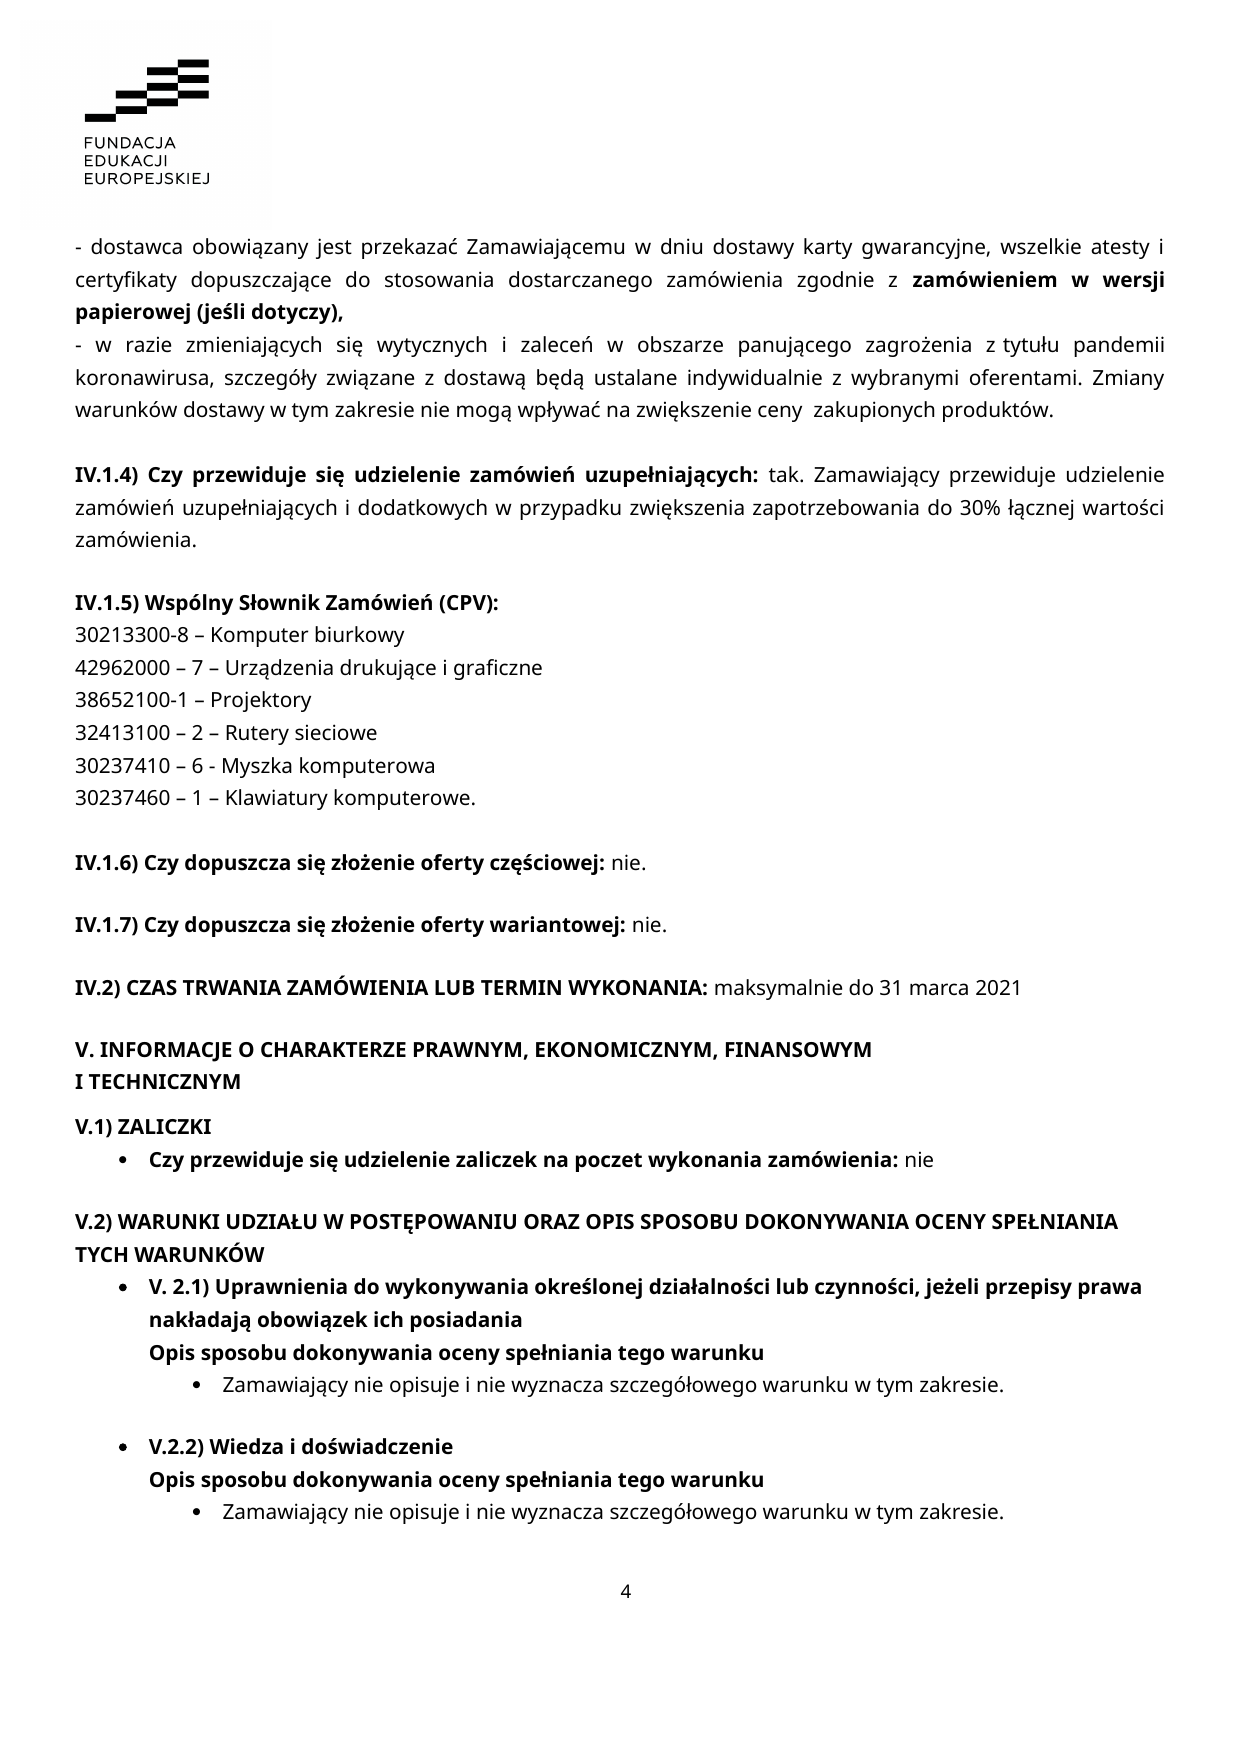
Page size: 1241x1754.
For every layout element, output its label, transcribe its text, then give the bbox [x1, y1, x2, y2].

text 30213300-8 – Komputer biurkowy [75, 620, 1165, 649]
text Opis sposobu dokonywania oceny spełniania tego warunku [149, 1338, 1165, 1366]
text IV.1.6) Czy dopuszcza się złożenie oferty częściowej: nie. [75, 848, 1165, 877]
text V.2) WARUNKI UDZIAŁU W POSTĘPOWANIU ORAZ OPIS SPOSOBU DOKONYWANIA OCENY SPEŁNIANIA TYCH WARUNKÓW [75, 1207, 1165, 1268]
list Zamawiający nie opisuje i nie wyznacza szczegółowego warunku w tym zakresie. [193, 1497, 1165, 1526]
list V.2.2) Wiedza i doświadczenie [119, 1432, 1165, 1461]
text - dostawca obowiązany jest przekazać Zamawiającemu w dniu dostawy karty gwarancyjne, wszelkie atesty i certyfikaty dopuszczające do stosowania dostarczanego zamówienia zgodnie z zamówieniem w wersji papierowej (jeśli dotyczy), [75, 232, 1165, 326]
picture [20, 20, 273, 230]
text 30237460 – 1 – Klawiatury komputerowe. [75, 783, 1165, 812]
list V. 2.1) Uprawnienia do wykonywania określonej działalności lub czynności, jeżeli przepisy prawa nakładają obowiązek ich posiadania [119, 1272, 1165, 1333]
text - w razie zmieniających się wytycznych i zaleceń w obszarze panującego zagrożenia z tytułu pandemii koronawirusa, szczegóły związane z dostawą będą ustalane indywidualnie z wybranymi oferentami. Zmiany warunków dostawy w tym zakresie nie mogą wpływać na zwiększenie ceny zakupionych produktów. [75, 330, 1165, 424]
text V.1) ZALICZKI [75, 1112, 1165, 1141]
text IV.1.4) Czy przewiduje się udzielenie zamówień uzupełniających: tak. Zamawiający przewiduje udzielenie zamówień uzupełniających i dodatkowych w przypadku zwiększenia zapotrzebowania do 30% łącznej wartości zamówienia. [75, 460, 1165, 554]
list Zamawiający nie opisuje i nie wyznacza szczegółowego warunku w tym zakresie. [193, 1370, 1165, 1399]
text IV.1.7) Czy dopuszcza się złożenie oferty wariantowej: nie. [75, 911, 1165, 939]
list Czy przewiduje się udzielenie zaliczek na poczet wykonania zamówienia: nie [119, 1145, 1165, 1173]
text 42962000 – 7 – Urządzenia drukujące i graficzne 38652100-1 – Projektory 32413100 – 2 – Rutery sieciowe [75, 653, 1165, 747]
text 30237410 – 6 - Myszka komputerowa [75, 751, 1165, 779]
text V. INFORMACJE O CHARAKTERZE PRAWNYM, EKONOMICZNYM, FINANSOWYM I TECHNICZNYM [75, 1035, 1165, 1096]
text IV.1.5) Wspólny Słownik Zamówień (CPV): [75, 588, 1165, 616]
text IV.2) CZAS TRWANIA ZAMÓWIENIA LUB TERMIN WYKONANIA: maksymalnie do 31 marca 2021 [75, 973, 1165, 1001]
text Opis sposobu dokonywania oceny spełniania tego warunku [149, 1465, 1165, 1493]
